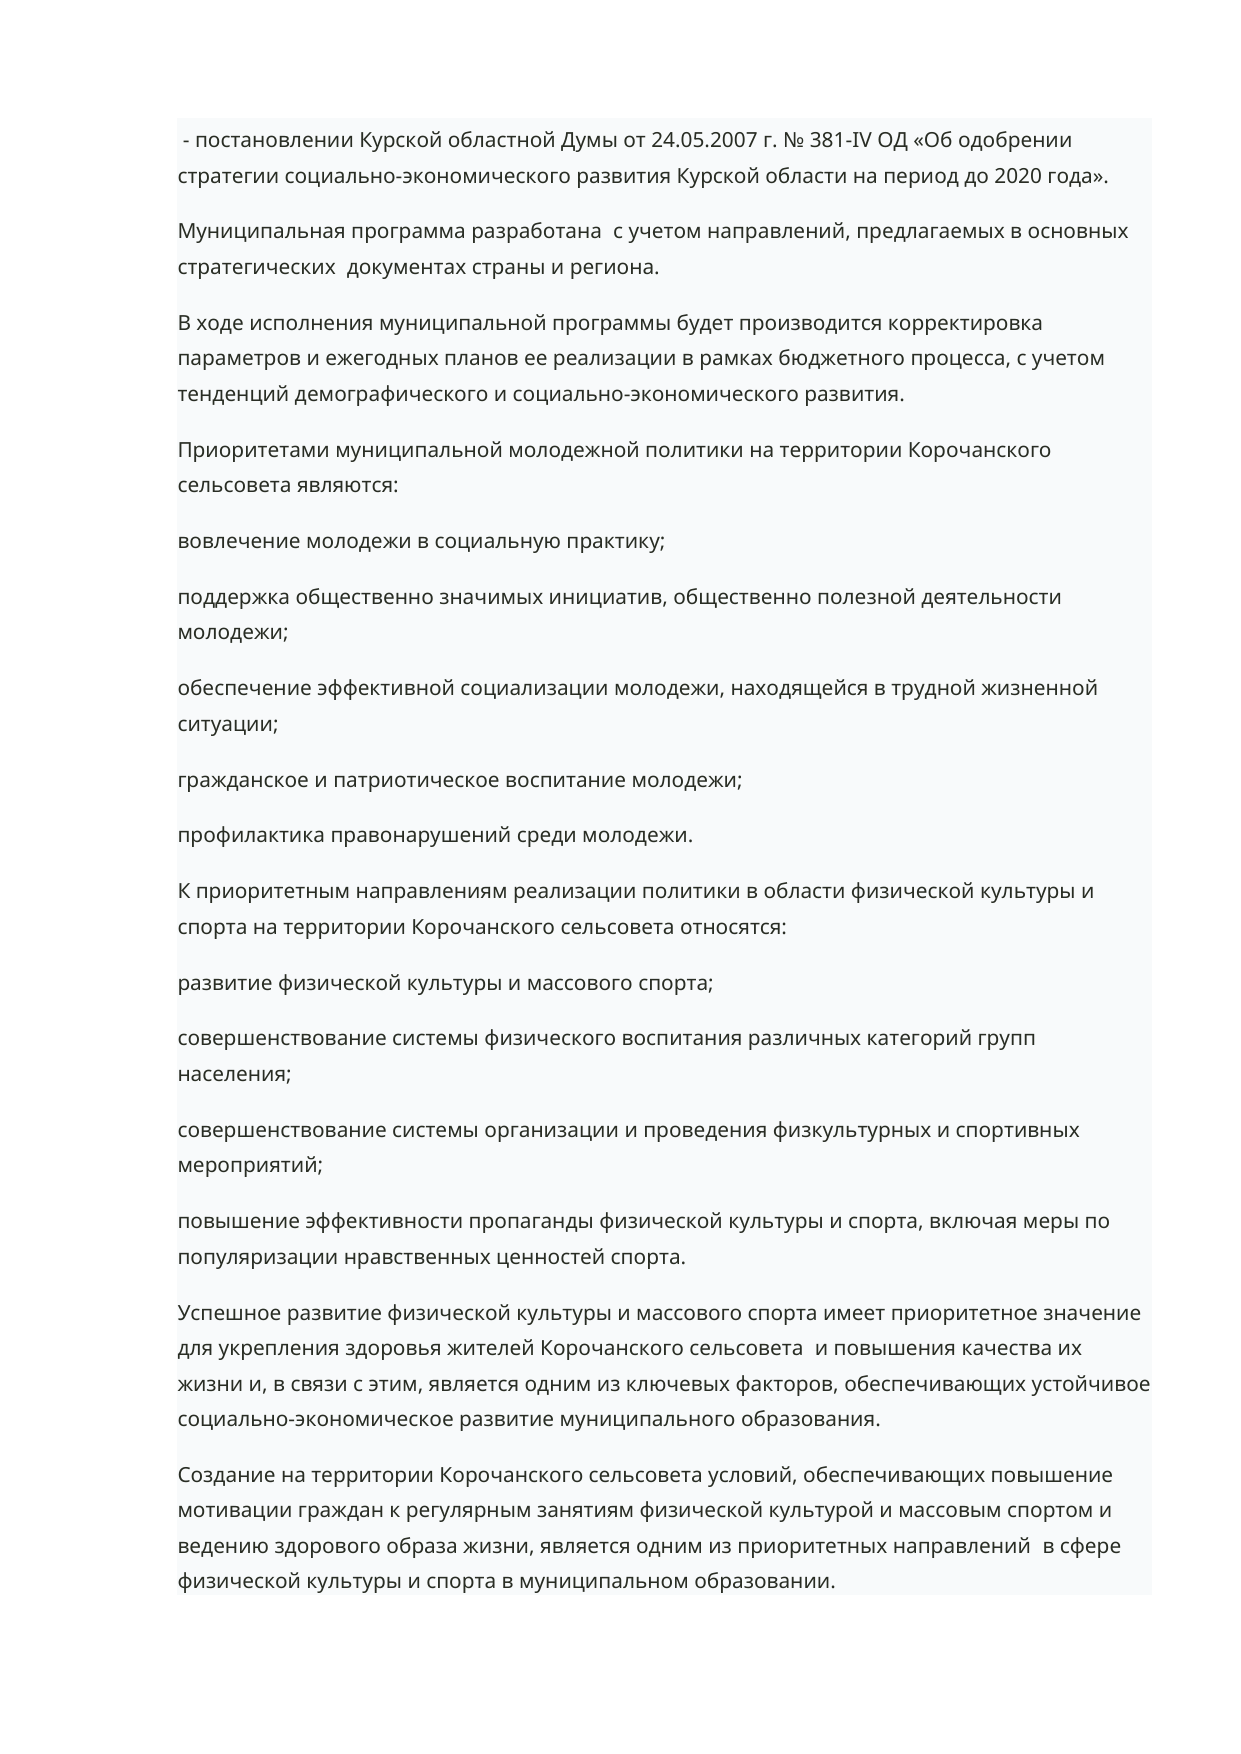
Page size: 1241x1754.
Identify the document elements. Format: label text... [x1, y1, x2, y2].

text Успешное развитие физической культуры и массового спорта имеет приоритетное значение для укрепления здоровья жителей Корочанского сельсовета и повышения качества их жизни и, в связи с этим, является одним из ключевых факторов, обеспечивающих устойчивое социально-экономическое развитие муниципального образования. [177, 1291, 1152, 1433]
text профилактика правонарушений среди молодежи. [177, 813, 1152, 849]
text повышение эффективности пропаганды физической культуры и спорта, включая меры по популяризации нравственных ценностей спорта. [177, 1199, 1152, 1270]
text - постановлении Курской областной Думы от 24.05.2007 г. № 381-IV ОД «Об одобрении стратегии социально-экономического развития Курской области на период до 2020 года». [177, 118, 1152, 189]
text Создание на территории Корочанского сельсовета условий, обеспечивающих повышение мотивации граждан к регулярным занятиям физической культурой и массовым спортом и ведению здорового образа жизни, является одним из приоритетных направлений в сфере физической культуры и спорта в муниципальном образовании. [177, 1453, 1152, 1595]
text Приоритетами муниципальной молодежной политики на территории Корочанского сельсовета являются: [177, 428, 1152, 499]
text обеспечение эффективной социализации молодежи, находящейся в трудной жизненной ситуации; [177, 666, 1152, 737]
text Муниципальная программа разработана с учетом направлений, предлагаемых в основных стратегических документах страны и региона. [177, 209, 1152, 281]
text гражданское и патриотическое воспитание молодежи; [177, 758, 1152, 793]
text К приоритетным направлениям реализации политики в области физической культуры и спорта на территории Корочанского сельсовета относятся: [177, 869, 1152, 940]
text В ходе исполнения муниципальной программы будет производится корректировка параметров и ежегодных планов ее реализации в рамках бюджетного процесса, с учетом тенденций демографического и социально-экономического развития. [177, 301, 1152, 407]
text совершенствование системы физического воспитания различных категорий групп населения; [177, 1016, 1152, 1087]
text совершенствование системы организации и проведения физкультурных и спортивных мероприятий; [177, 1108, 1152, 1179]
text вовлечение молодежи в социальную практику; [177, 519, 1152, 554]
text развитие физической культуры и массового спорта; [177, 961, 1152, 996]
text поддержка общественно значимых инициатив, общественно полезной деятельности молодежи; [177, 575, 1152, 646]
